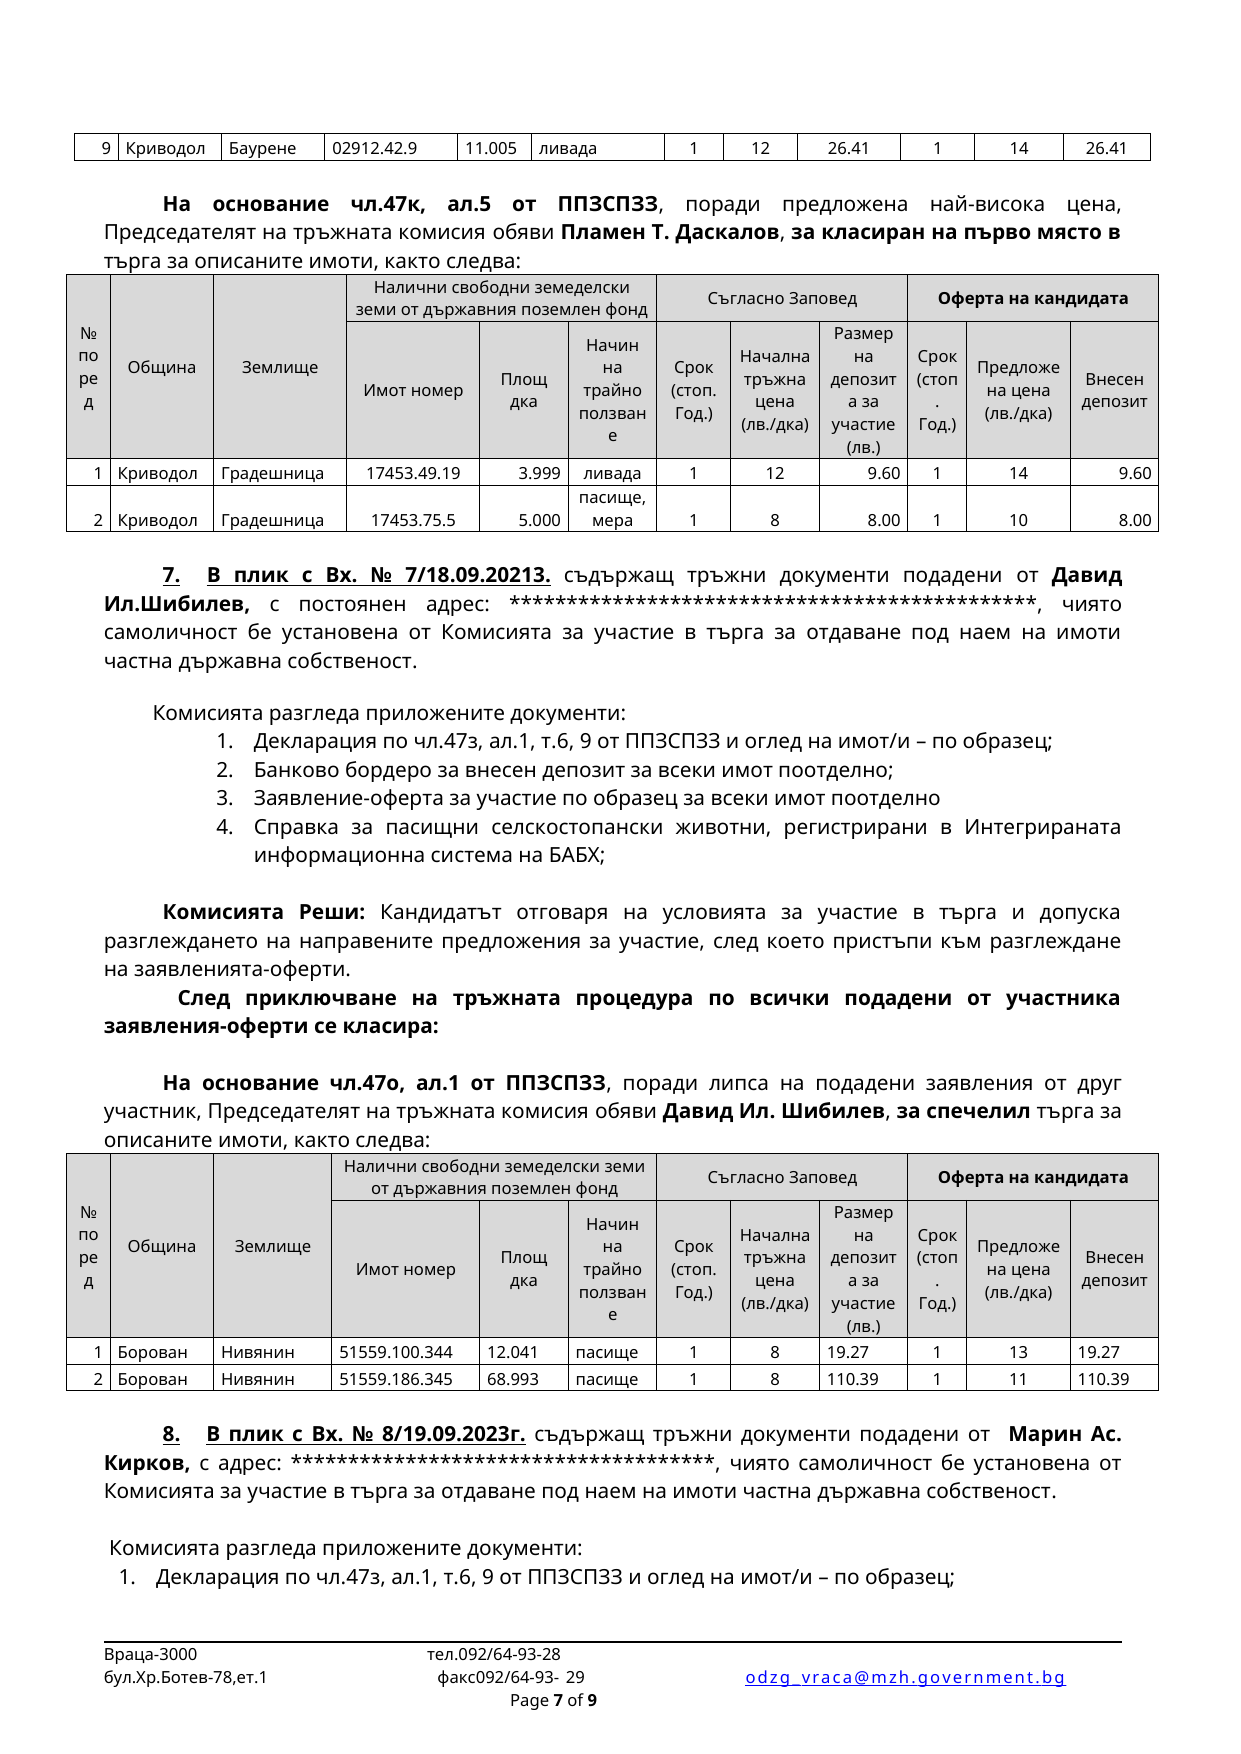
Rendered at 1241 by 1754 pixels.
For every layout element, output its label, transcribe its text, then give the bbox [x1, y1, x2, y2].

table_header Община [111, 1154, 213, 1337]
table_cell Размер на депозита за участие (лв.) [820, 322, 907, 458]
table_cell ливада [532, 134, 664, 159]
table_cell 8 [731, 1365, 819, 1390]
table_cell 13 [967, 1338, 1070, 1363]
table_cell 8 [731, 1338, 819, 1363]
table_header Оферта на кандидата [908, 275, 1158, 321]
table_cell Срок (стоп. Год.) [657, 322, 730, 458]
table_cell Предложена цена (лв./дка) [967, 322, 1070, 458]
table_header Оферта на кандидата [908, 1154, 1158, 1200]
table_cell 2 [67, 1365, 110, 1390]
table_cell 3.999 [480, 459, 568, 484]
list Декларация по чл.47з, ал.1, т.6, 9 от ППЗСПЗЗ и оглед на имот/и – по образец; [216, 727, 1122, 755]
table_cell 8.00 [1071, 486, 1158, 531]
table_cell Градешница [214, 486, 346, 531]
text Комисията разгледа приложените документи: [103, 1533, 1122, 1562]
table_cell Криводол [111, 459, 213, 484]
table_cell ливада [569, 459, 656, 484]
text На основание чл.47к, ал.5 от ППЗСПЗЗ, поради предложена най-висока цена, Председателят на тръжната комисия обяви Пламен Т. Даскалов, за класиран на първо място в търга за описаните имоти, както следва: [103, 189, 1122, 274]
table_cell Нивянин [214, 1365, 331, 1390]
table_cell Борован [111, 1338, 213, 1363]
table_cell 12 [724, 134, 797, 159]
table_header Съгласно Заповед [657, 1154, 907, 1200]
table_header Община [111, 275, 213, 458]
list Справка за пасищни селскостопански животни, регистрирани в Интегрираната информационна система на БАБХ; [216, 812, 1122, 869]
table_cell Криводол [111, 486, 213, 531]
table_header Землище [214, 1154, 331, 1337]
table_cell 8 [731, 486, 819, 531]
table_header Налични свободни земеделски земи от държавния поземлен фонд [347, 275, 656, 321]
table_cell 68.993 [480, 1365, 568, 1390]
table_cell 1 [657, 1338, 730, 1363]
table_cell 19.27 [820, 1338, 907, 1363]
text 7. В плик с Вх. № 7/18.09.20213. съдържащ тръжни документи подадени от Давид Ил.Шибилев, с постоянен адрес: **********************************************, чиято самоличност бе установена от Комисията за участие в търга за отдаване под наем на имоти частна държавна собственост. [103, 561, 1122, 674]
table_header Съгласно Заповед [657, 275, 907, 321]
table_cell 14 [975, 134, 1063, 159]
table_cell Внесен депозит [1071, 322, 1158, 458]
table_cell 9.60 [820, 459, 907, 484]
table_cell Градешница [214, 459, 346, 484]
table_cell 1 [67, 1338, 110, 1363]
table_cell 26.41 [798, 134, 900, 159]
table_cell 2 [67, 486, 110, 531]
table_header Налични свободни земеделски земи от държавния поземлен фонд [332, 1154, 656, 1200]
text 8. В плик с Вх. № 8/19.09.2023г. съдържащ тръжни документи подадени от Марин Ас. Кирков, с адрес: *************************************, чиято самоличност бе установена от Комисията за участие в търга за отдаване под наем на имоти частна държавна собственост. [103, 1419, 1122, 1505]
list Банково бордеро за внесен депозит за всеки имот поотделно; [216, 755, 1122, 783]
table_cell 14 [967, 459, 1070, 484]
table_cell Начална тръжна цена (лв./дка) [731, 322, 819, 458]
table_cell Срок (стоп. Год.) [908, 322, 966, 458]
table_cell 11.005 [458, 134, 531, 159]
table_header № по ред [67, 1154, 110, 1337]
table_cell 26.41 [1064, 134, 1150, 159]
table_cell 1 [657, 1365, 730, 1390]
table_cell 110.39 [820, 1365, 907, 1390]
table_cell Имот номер [347, 322, 479, 458]
text Комисията Реши: Кандидатът отговаря на условията за участие в търга и допуска разглеждането на направените предложения за участие, след което пристъпи към разглеждане на заявленията-оферти. [103, 897, 1122, 983]
table_cell Предложена цена (лв./дка) [967, 1201, 1070, 1337]
table_cell Нивянин [214, 1338, 331, 1363]
list Заявление-оферта за участие по образец за всеки имот поотделно [216, 783, 1122, 812]
table_cell 1 [908, 459, 966, 484]
table_cell Площ дка [480, 322, 568, 458]
table_cell 02912.42.9 [325, 134, 457, 159]
table_cell 17453.75.5 [347, 486, 479, 531]
table_cell Срок (стоп. Год.) [908, 1201, 966, 1337]
text След приключване на тръжната процедура по всички подадени от участника заявления-оферти се класира: [103, 983, 1122, 1039]
table_cell 1 [665, 134, 723, 159]
table_header № по ред [67, 275, 110, 458]
table_cell 1 [901, 134, 974, 159]
table_cell Криводол [119, 134, 221, 159]
table_cell 1 [908, 486, 966, 531]
table_cell Баурене [222, 134, 324, 159]
table_cell Борован [111, 1365, 213, 1390]
table_cell 1 [908, 1365, 966, 1390]
table_cell 5.000 [480, 486, 568, 531]
table_cell Размер на депозита за участие (лв.) [820, 1201, 907, 1337]
text Комисията разгледа приложените документи: [103, 698, 1122, 727]
table_cell 1 [657, 486, 730, 531]
table_cell 51559.100.344 [332, 1338, 479, 1363]
table_cell Начин на трайно ползване [569, 1201, 656, 1337]
table_cell пасище [569, 1338, 656, 1363]
table_cell 17453.49.19 [347, 459, 479, 484]
table_cell 8.00 [820, 486, 907, 531]
table_cell пасище [569, 1365, 656, 1390]
table_header Землище [214, 275, 346, 458]
table_cell Площ дка [480, 1201, 568, 1337]
table_cell 51559.186.345 [332, 1365, 479, 1390]
table_cell Начална тръжна цена (лв./дка) [731, 1201, 819, 1337]
text На основание чл.47о, ал.1 от ППЗСПЗЗ, поради липса на подадени заявления от друг участник, Председателят на тръжната комисия обяви Давид Ил. Шибилев, за спечелил търга за описаните имоти, както следва: [103, 1068, 1122, 1153]
table_cell 12.041 [480, 1338, 568, 1363]
table_cell Срок (стоп. Год.) [657, 1201, 730, 1337]
table_cell пасище,мера [569, 486, 656, 531]
table_cell 12 [731, 459, 819, 484]
list Декларация по чл.47з, ал.1, т.6, 9 от ППЗСПЗЗ и оглед на имот/и – по образец; [118, 1562, 1122, 1590]
table_cell 1 [908, 1338, 966, 1363]
table_cell 1 [657, 459, 730, 484]
table_cell Внесен депозит [1071, 1201, 1158, 1337]
table_cell 19.27 [1071, 1338, 1158, 1363]
table_cell Начин на трайно ползване [569, 322, 656, 458]
table_cell 110.39 [1071, 1365, 1158, 1390]
table_cell Имот номер [332, 1201, 479, 1337]
table_cell 9 [75, 134, 118, 159]
table_cell 11 [967, 1365, 1070, 1390]
table_cell 9.60 [1071, 459, 1158, 484]
table_cell 1 [67, 459, 110, 484]
table_cell 10 [967, 486, 1070, 531]
